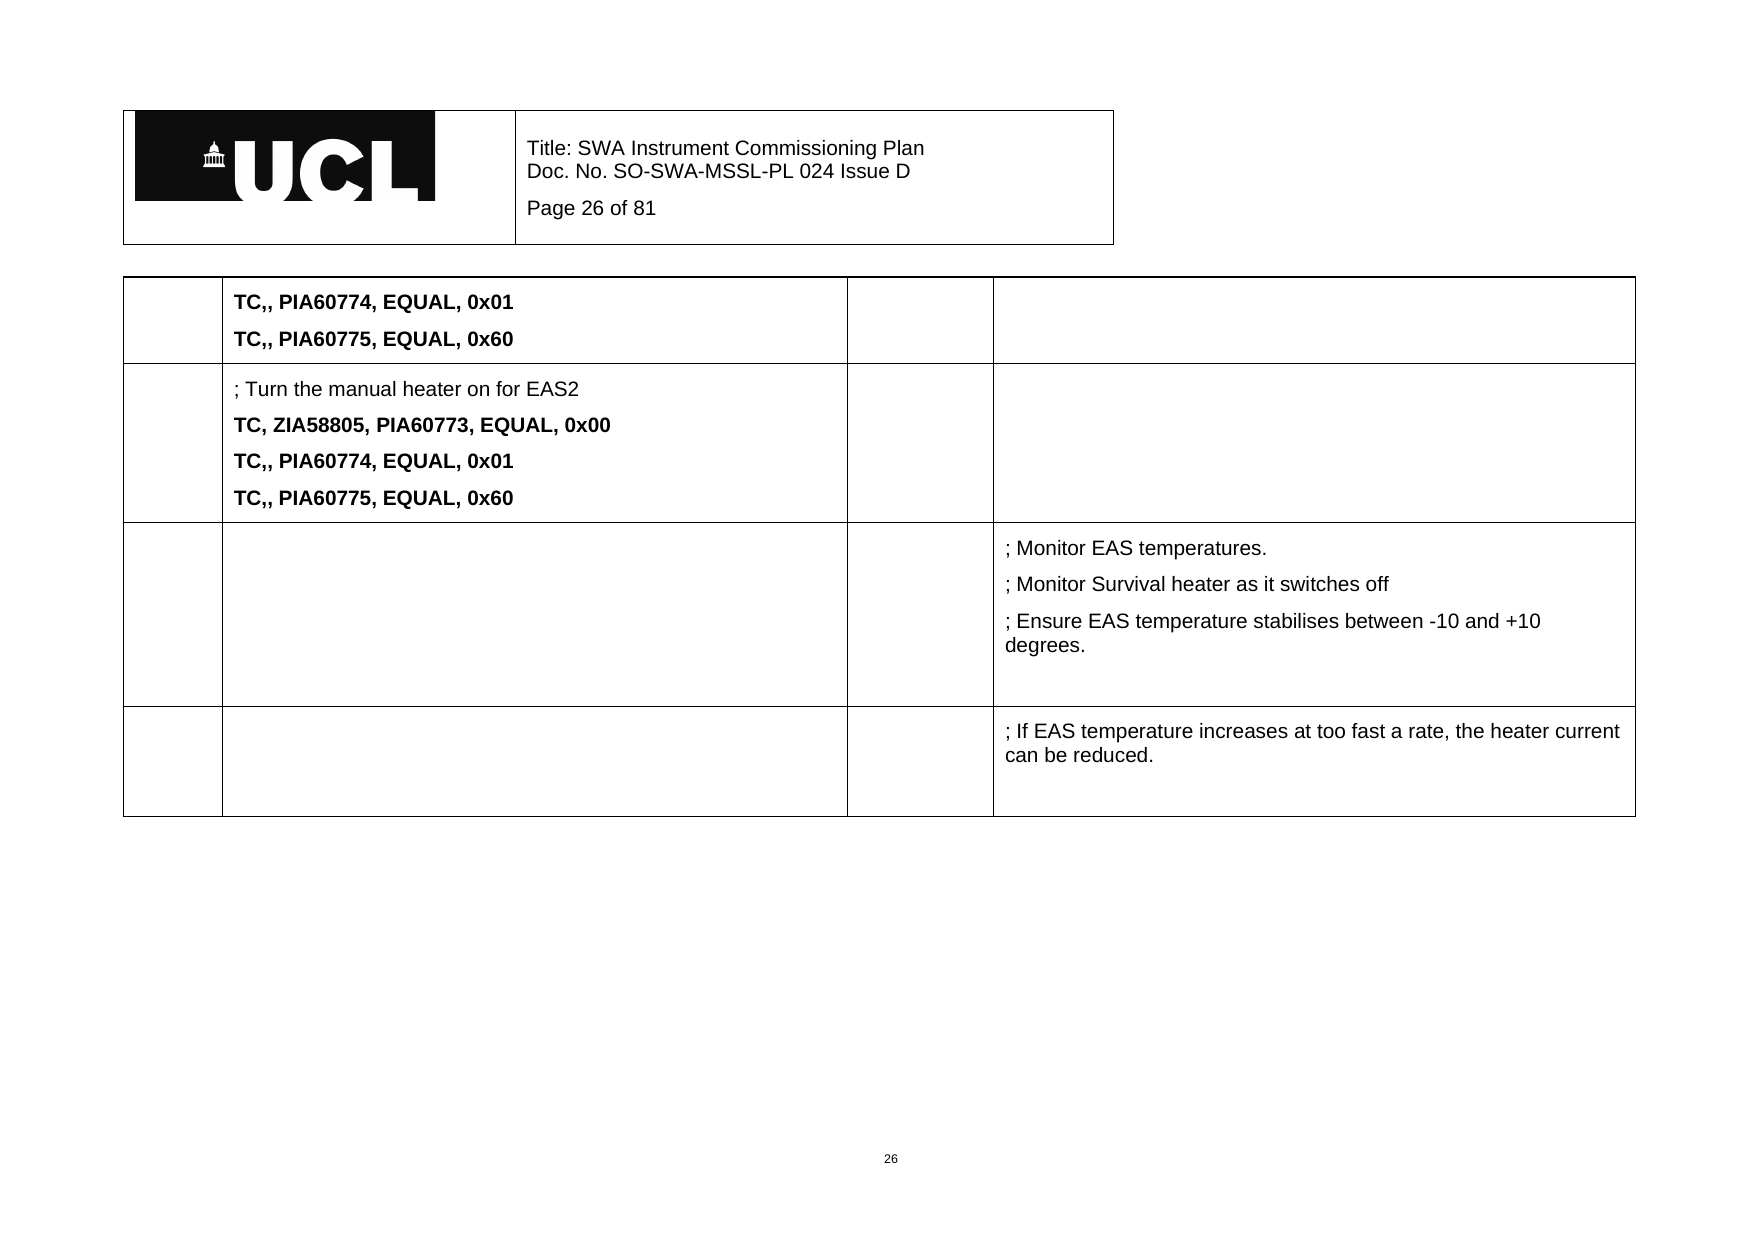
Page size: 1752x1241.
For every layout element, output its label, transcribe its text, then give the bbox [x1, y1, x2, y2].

table_cell ; If EAS temperature increases at too fast a rate, the heater current can be reduced. [994, 707, 1635, 816]
table_cell [124, 707, 222, 816]
table_cell [124, 523, 222, 706]
table_cell [223, 707, 847, 816]
table_cell [848, 707, 993, 816]
picture [135, 111, 436, 201]
table_cell [848, 523, 993, 706]
table_cell ; Monitor EAS temperatures. ; Monitor Survival heater as it switches off ; Ensure EAS temperature stabilises between -10 and +10 degrees. [994, 523, 1635, 706]
table_cell [124, 364, 222, 522]
table_cell ; Turn the manual heater on for EAS2 TC, ZIA58805, PIA60773, EQUAL, 0x00 TC,, PIA60774, EQUAL, 0x01 TC,, PIA60775, EQUAL, 0x60 [223, 364, 847, 522]
table_cell [848, 278, 993, 363]
table_cell [994, 278, 1635, 363]
table_cell [994, 364, 1635, 522]
table_cell [223, 523, 847, 706]
table_cell ; Turn the manual heater on for EAS1 FM TC, ZIA58757, PIA60773, EQUAL, 0x00 TC,, PIA60774, EQUAL, 0x01 TC,, PIA60775, EQUAL, 0x60 [223, 278, 847, 363]
table_cell [848, 364, 993, 522]
table_cell [124, 278, 222, 363]
